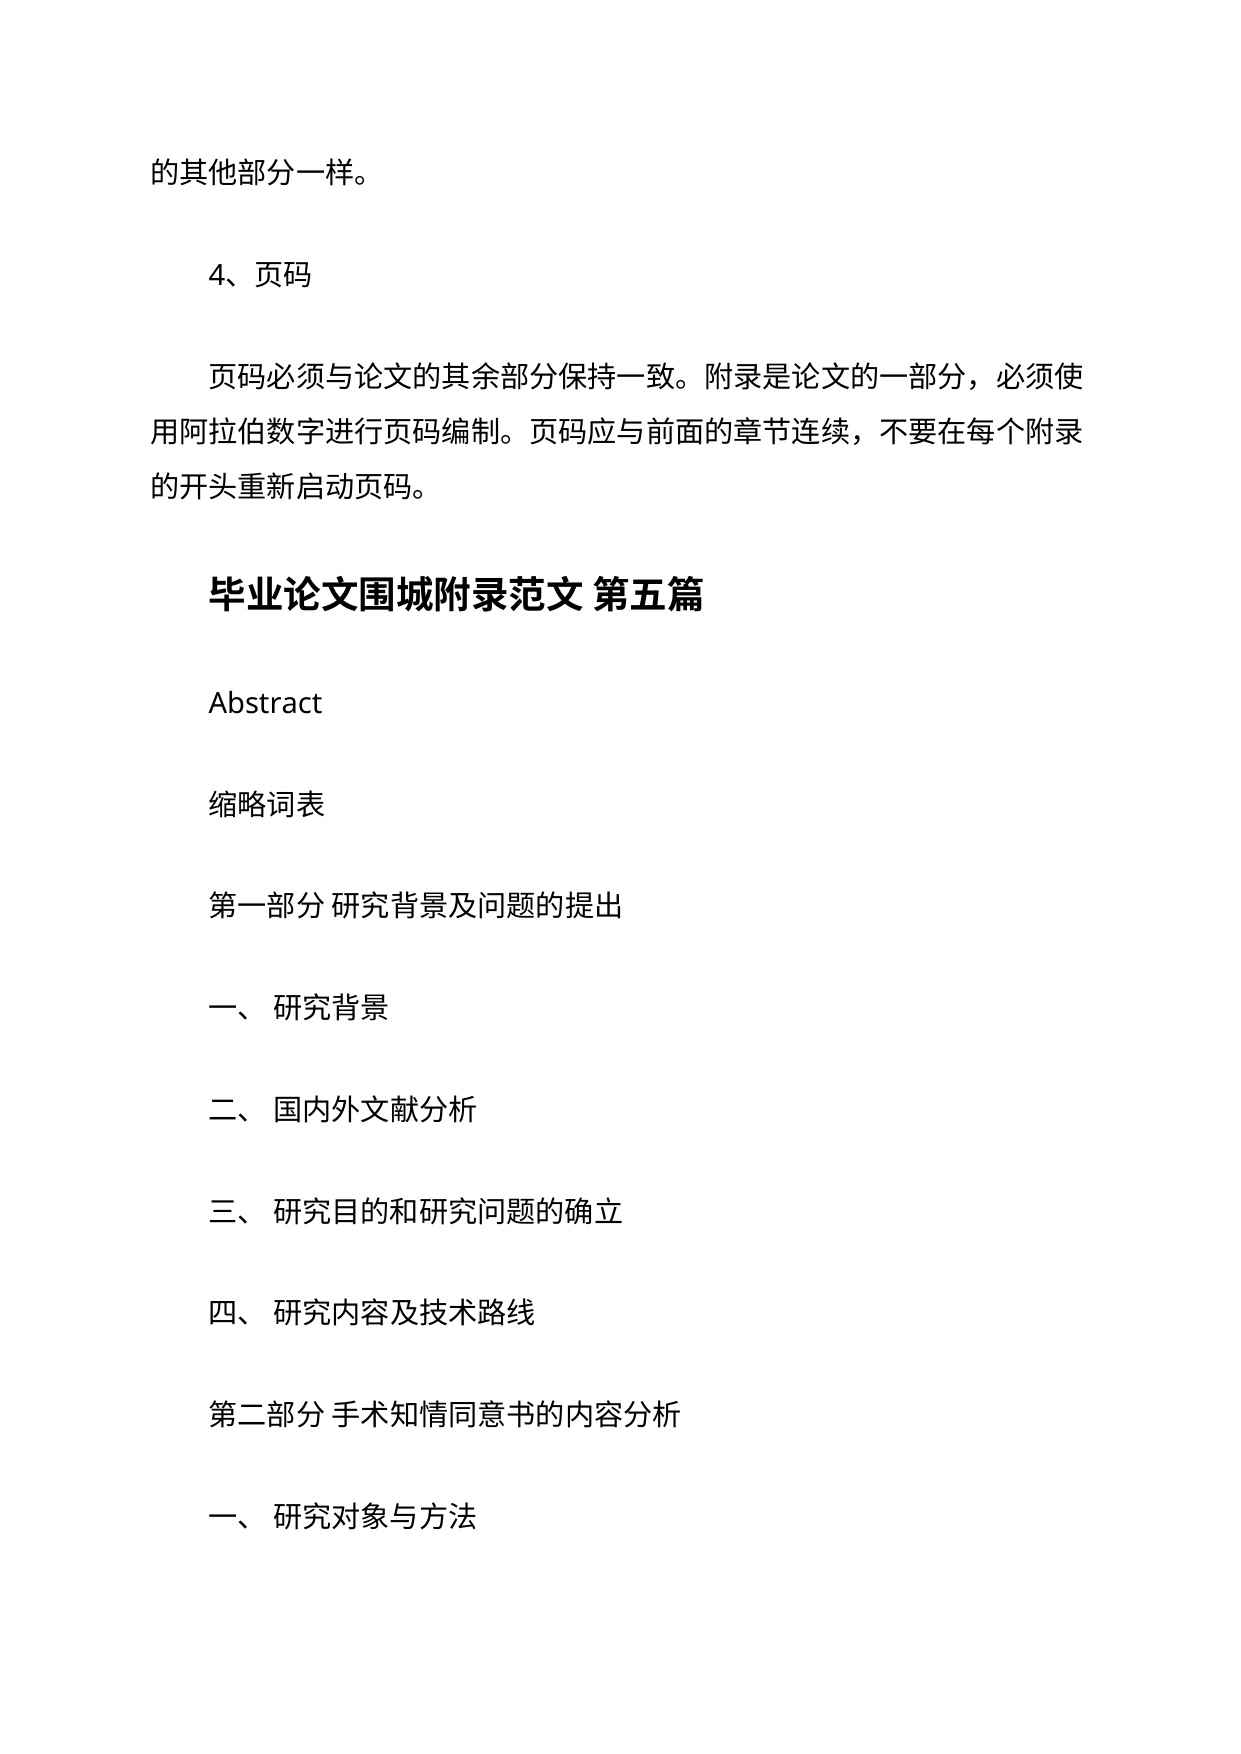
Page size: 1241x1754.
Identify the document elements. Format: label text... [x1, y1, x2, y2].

text 三、 研究目的和研究问题的确立 [150, 1188, 1090, 1231]
text 缩略词表 [150, 781, 1090, 823]
text 一、 研究对象与方法 [150, 1493, 1090, 1536]
text 页码必须与论文的其余部分保持一致。附录是论文的一部分，必须使用阿拉伯数字进行页码编制。页码应与前面的章节连续，不要在每个附录的开头重新启动页码。 [150, 354, 1090, 506]
text 二、 国内外文献分析 [150, 1086, 1090, 1129]
text 毕业论文围城附录范文 第五篇 [150, 565, 1090, 619]
text 四、 研究内容及技术路线 [150, 1290, 1090, 1332]
text 一、 研究背景 [150, 985, 1090, 1027]
text 4、页码 [150, 252, 1090, 294]
text 第二部分 手术知情同意书的内容分析 [150, 1392, 1090, 1434]
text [150, 150, 1090, 192]
text Abstract [150, 683, 1090, 722]
text 第一部分 研究背景及问题的提出 [150, 883, 1090, 925]
